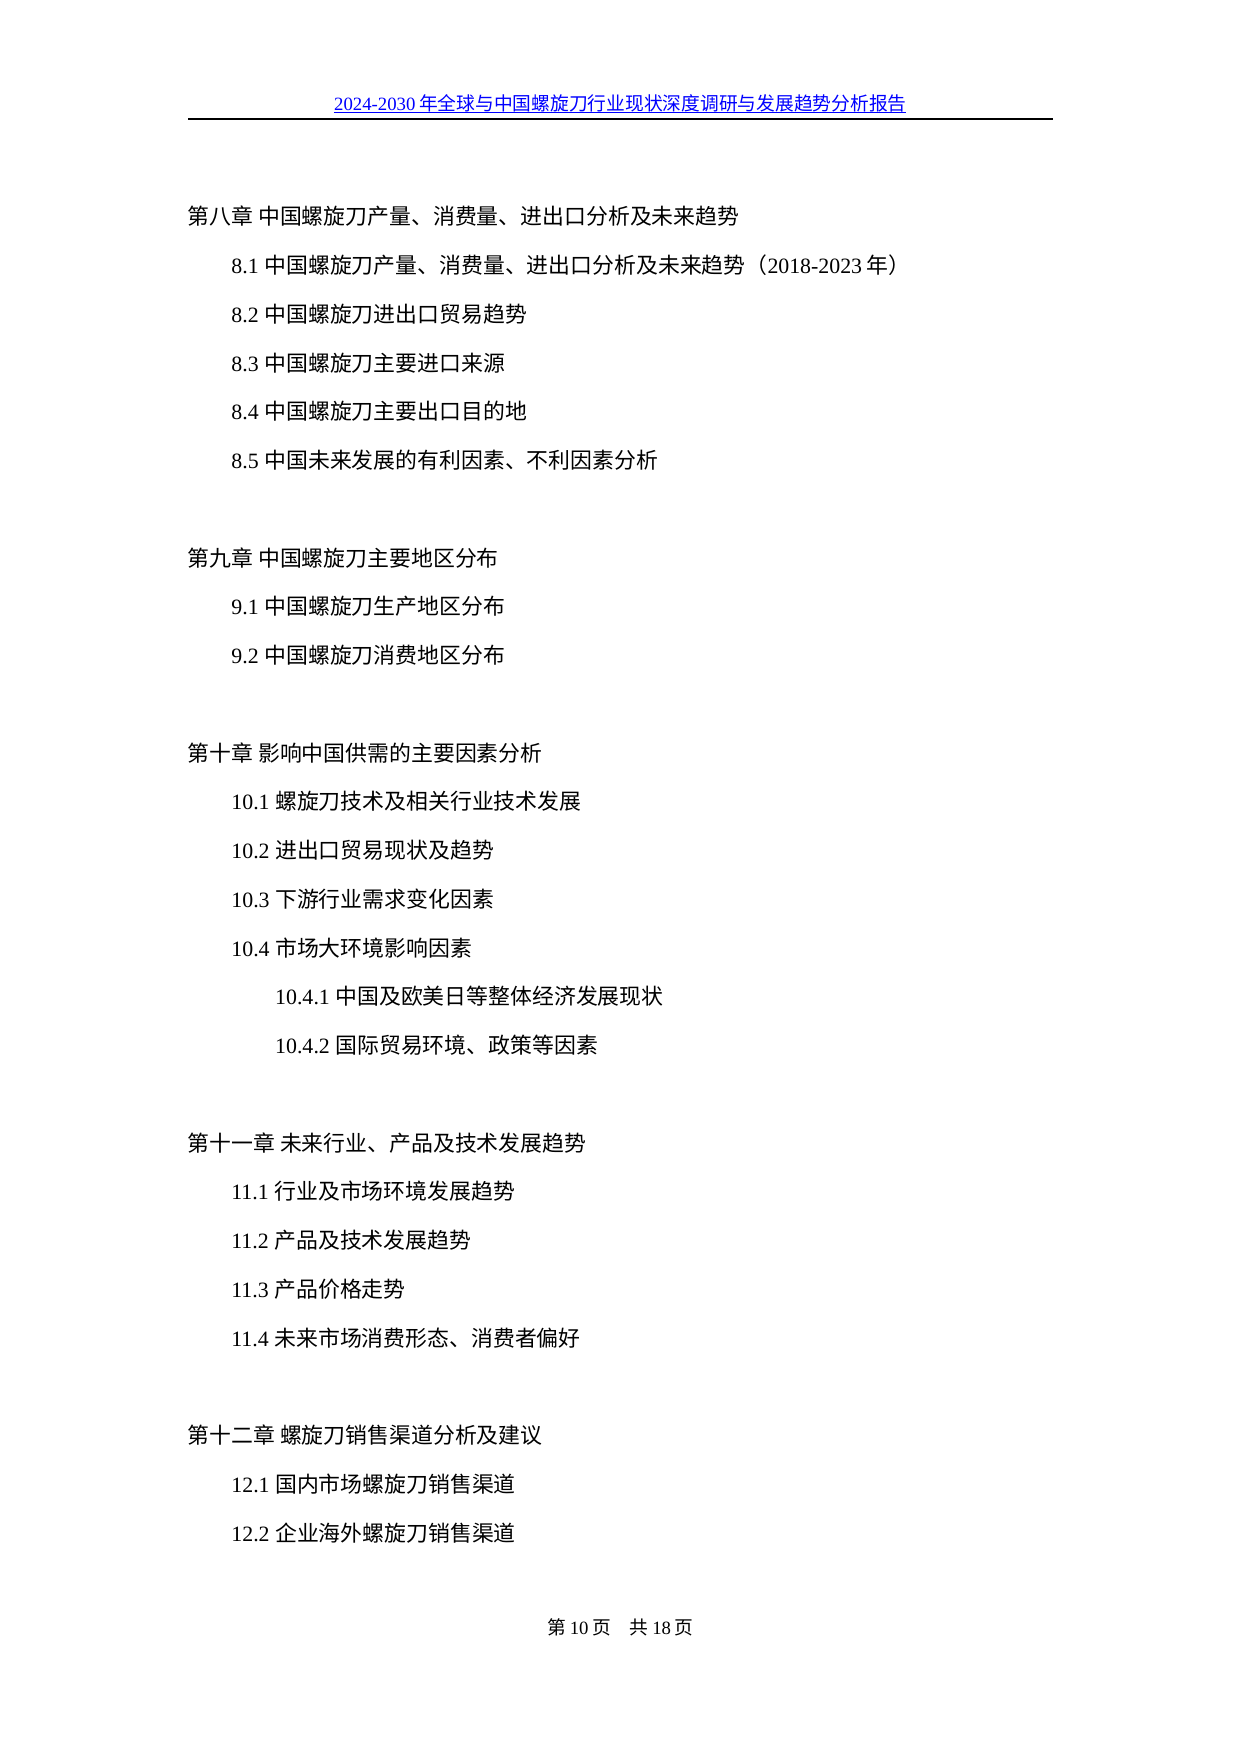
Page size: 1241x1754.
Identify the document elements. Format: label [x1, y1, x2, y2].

text [187, 150, 1053, 1548]
